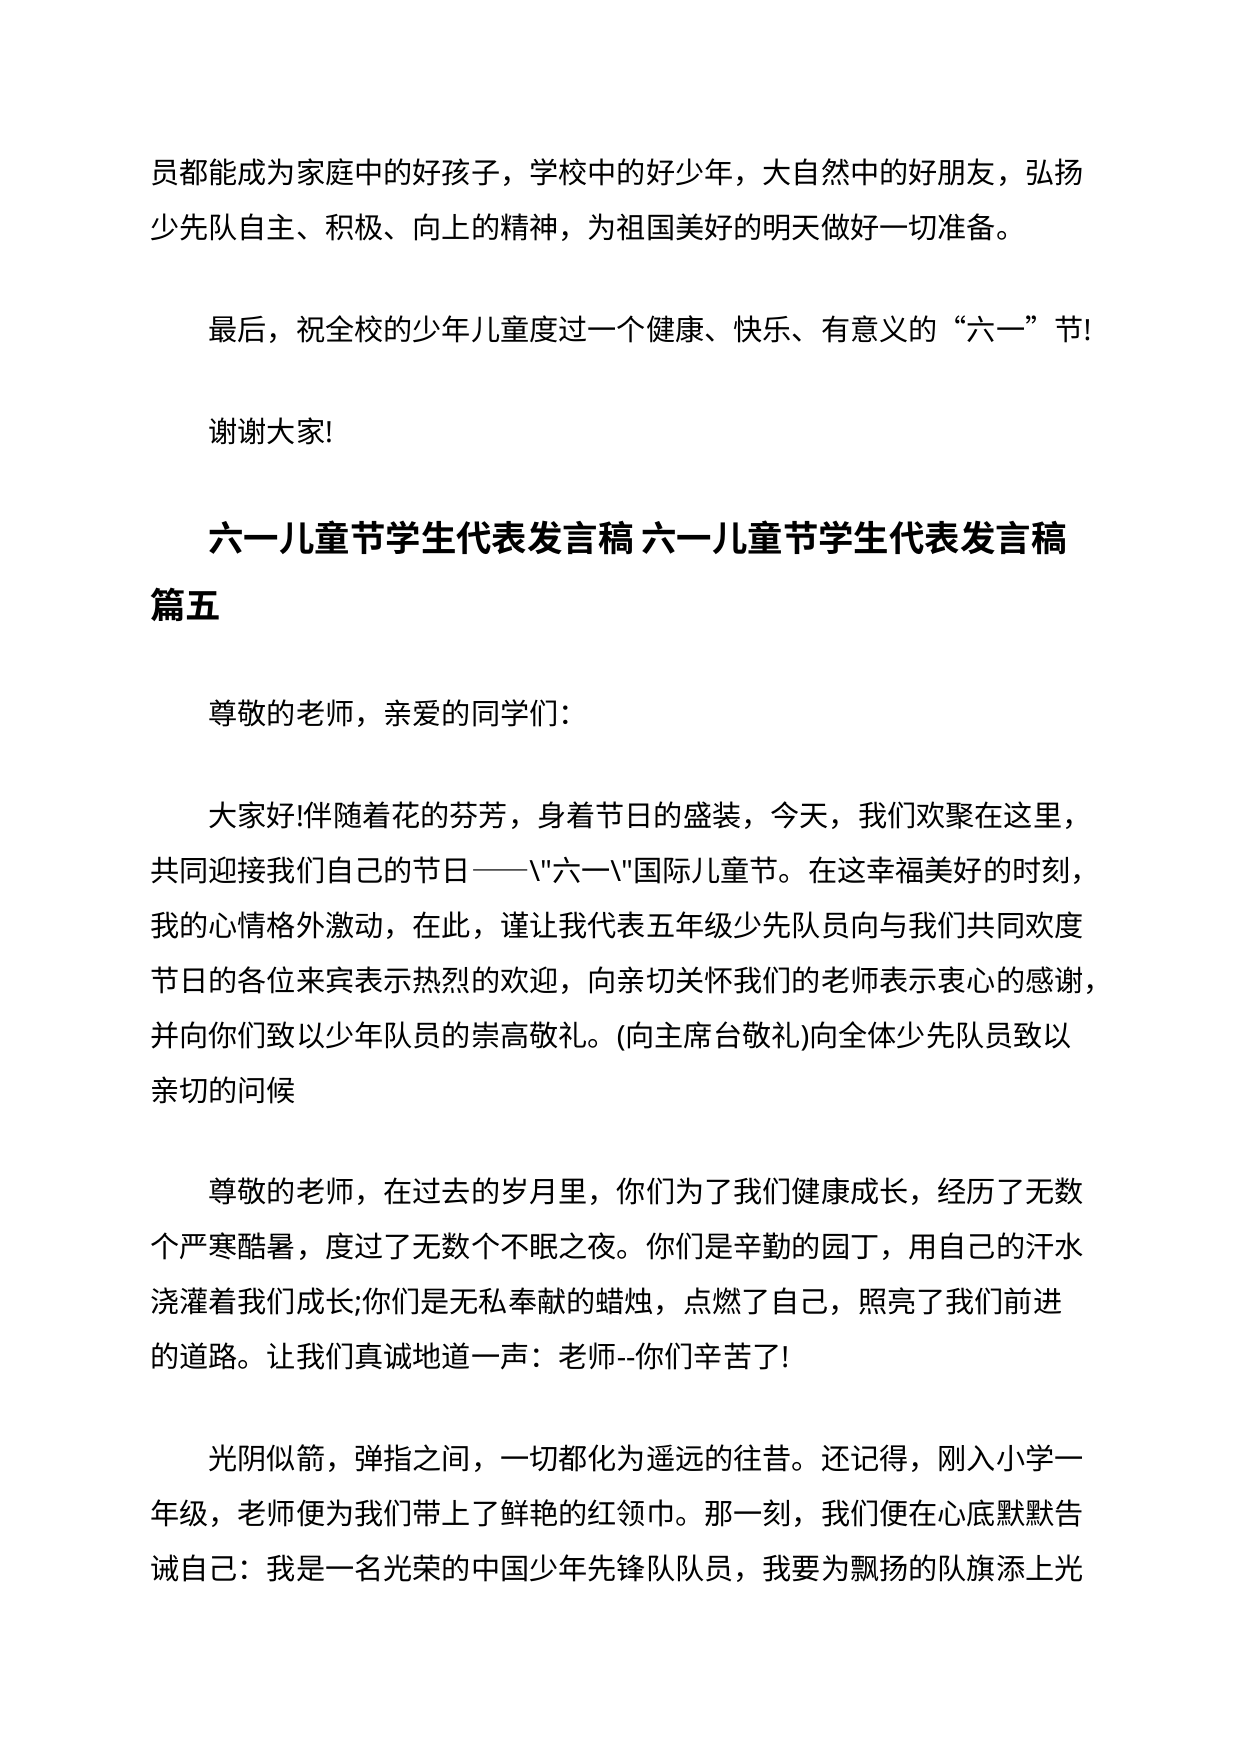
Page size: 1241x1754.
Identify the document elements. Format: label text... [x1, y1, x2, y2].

text 最后，祝全校的少年儿童度过一个健康、快乐、有意义的“六一”节! [150, 307, 1090, 349]
text 大家好!伴随着花的芬芳，身着节日的盛装，今天，我们欢聚在这里，共同迎接我们自己的节日——\"六一\"国际儿童节。在这幸福美好的时刻，我的心情格外激动，在此，谨让我代表五年级少先队员向与我们共同欢度节日的各位来宾表示热烈的欢迎，向亲切关怀我们的老师表示衷心的感谢，并向你们致以少年队员的崇高敬礼。(向主席台敬礼)向全体少先队员致以亲切的问候 [150, 792, 1090, 1109]
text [150, 150, 1090, 247]
text 尊敬的老师，在过去的岁月里，你们为了我们健康成长，经历了无数个严寒酷暑，度过了无数个不眠之夜。你们是辛勤的园丁，用自己的汗水浇灌着我们成长;你们是无私奉献的蜡烛，点燃了自己，照亮了我们前进的道路。让我们真诚地道一声：老师--你们辛苦了! [150, 1169, 1090, 1376]
text 尊敬的老师，亲爱的同学们： [150, 691, 1090, 733]
text 六一儿童节学生代表发言稿 六一儿童节学生代表发言稿篇五 [150, 511, 1090, 628]
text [150, 1436, 1090, 1588]
text 谢谢大家! [150, 409, 1090, 451]
